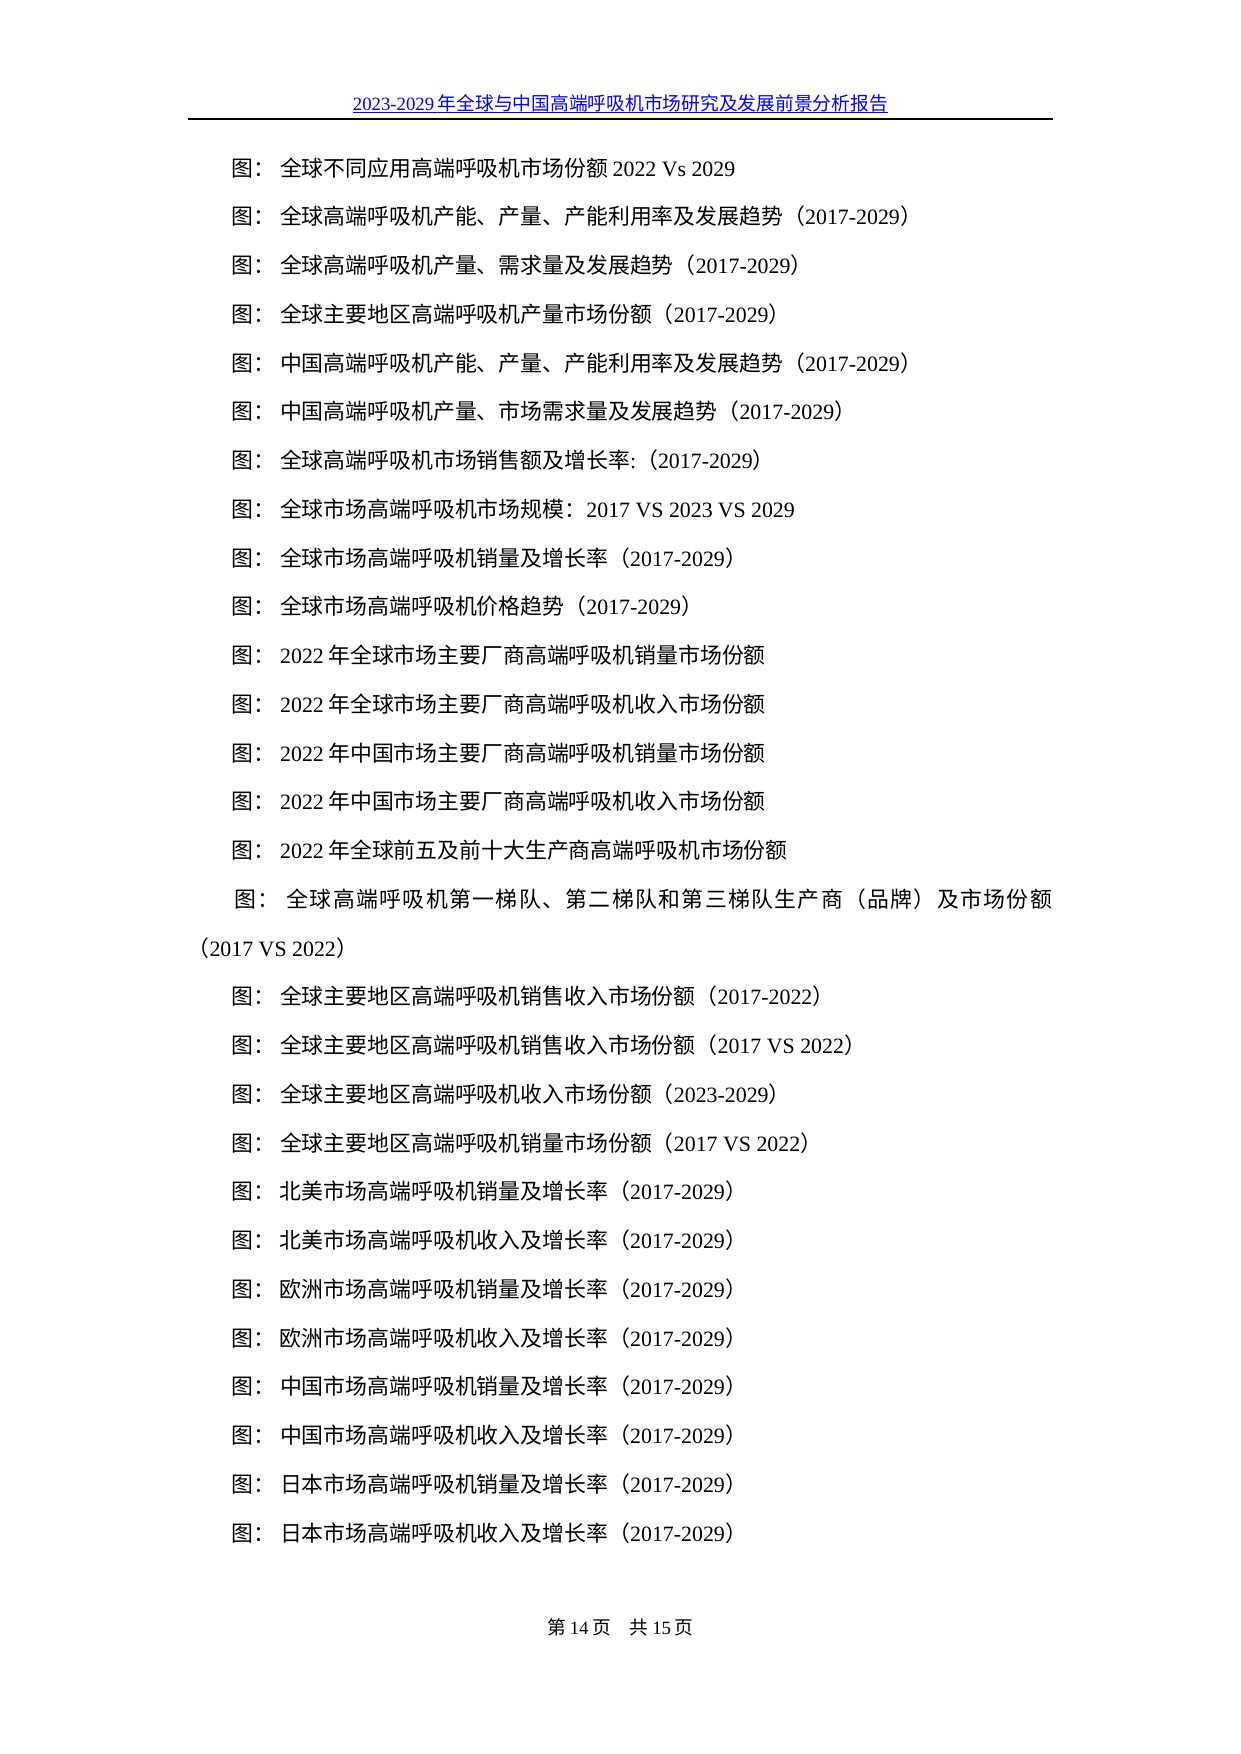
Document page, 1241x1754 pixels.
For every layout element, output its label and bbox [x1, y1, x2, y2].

text [187, 150, 1053, 1548]
